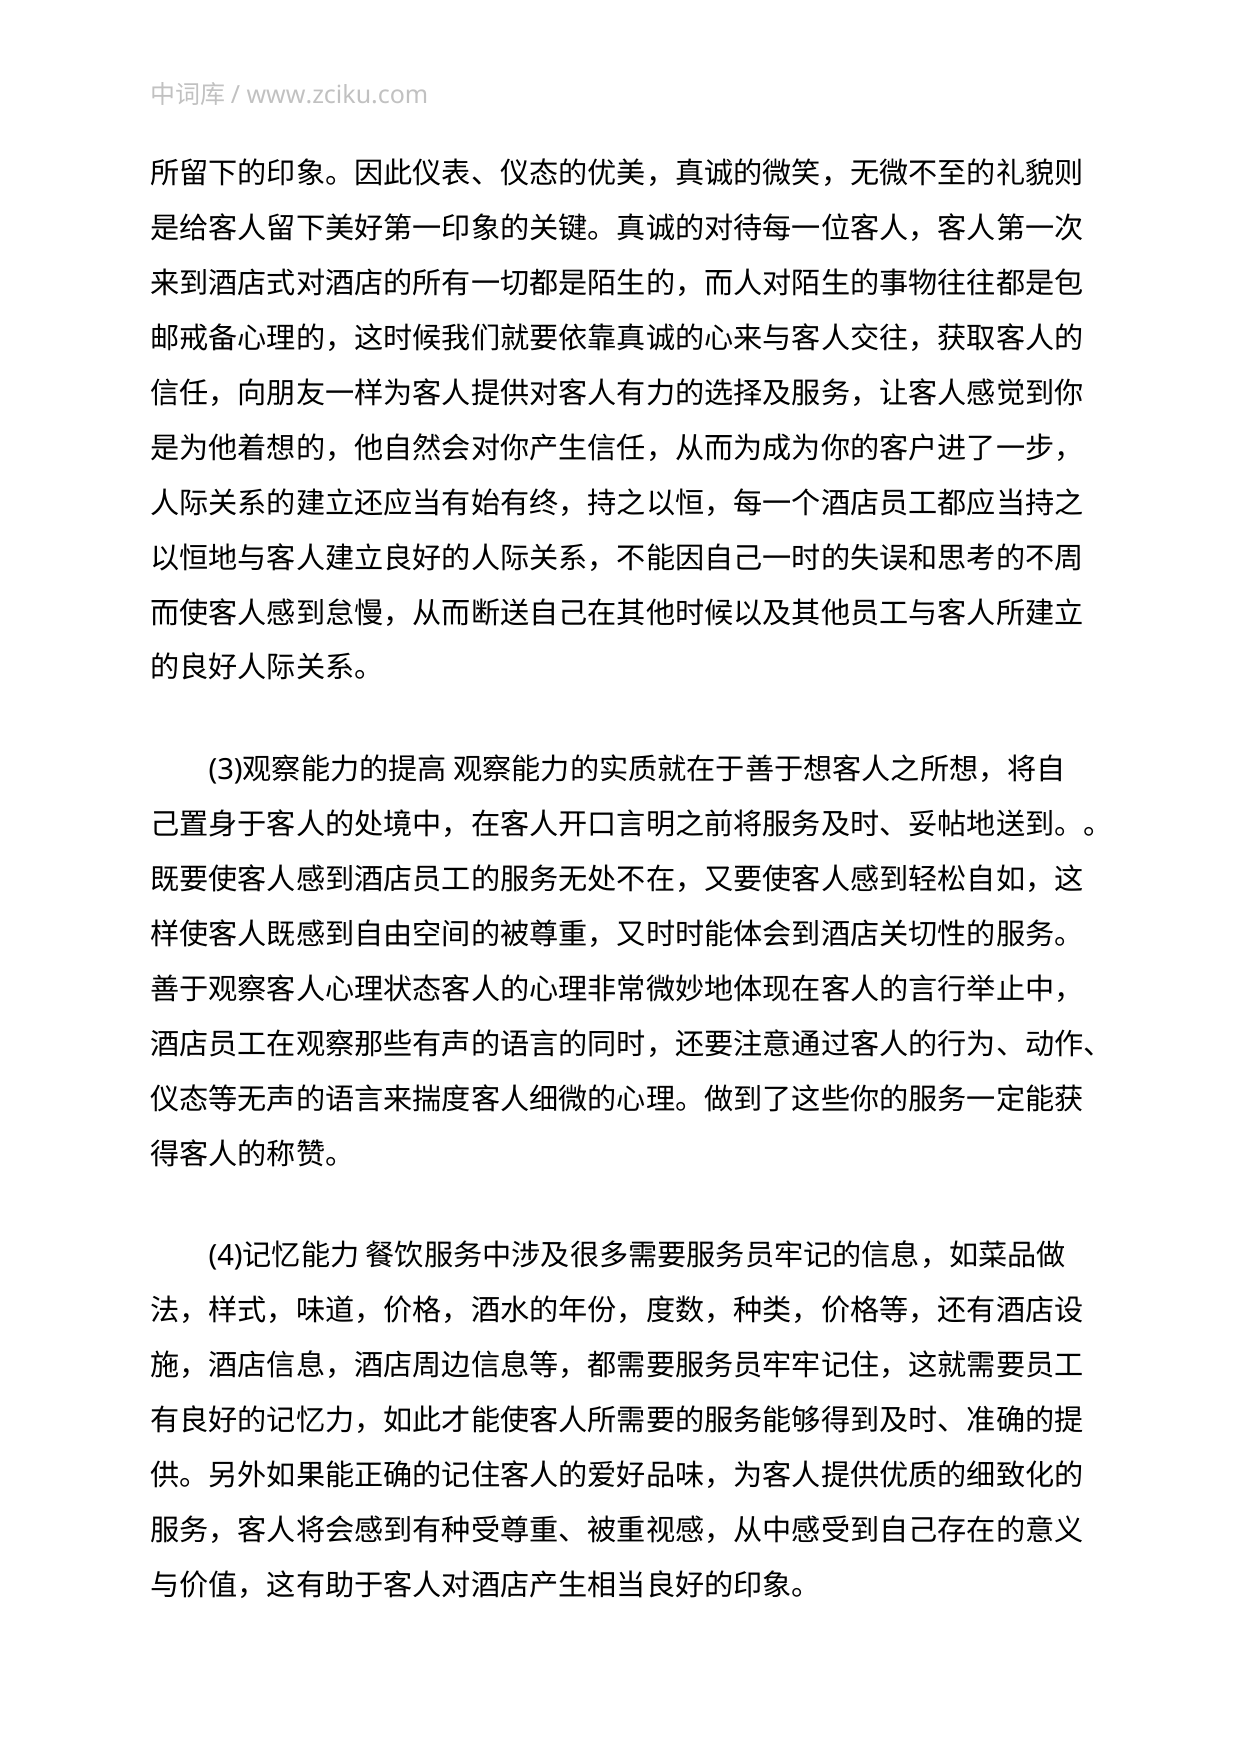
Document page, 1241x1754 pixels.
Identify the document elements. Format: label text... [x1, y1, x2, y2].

text (3)观察能力的提高 观察能力的实质就在于善于想客人之所想，将自己置身于客人的处境中，在客人开口言明之前将服务及时、妥帖地送到。。既要使客人感到酒店员工的服务无处不在，又要使客人感到轻松自如，这样使客人既感到自由空间的被尊重，又时时能体会到酒店关切性的服务。善于观察客人心理状态客人的心理非常微妙地体现在客人的言行举止中，酒店员工在观察那些有声的语言的同时，还要注意通过客人的行为、动作、仪态等无声的语言来揣度客人细微的心理。做到了这些你的服务一定能获得客人的称赞。 [150, 746, 1090, 1172]
text (4)记忆能力 餐饮服务中涉及很多需要服务员牢记的信息，如菜品做法，样式，味道，价格，酒水的年份，度数，种类，价格等，还有酒店设施，酒店信息，酒店周边信息等，都需要服务员牢牢记住，这就需要员工有良好的记忆力，如此才能使客人所需要的服务能够得到及时、准确的提供。另外如果能正确的记住客人的爱好品味，为客人提供优质的细致化的服务，客人将会感到有种受尊重、被重视感，从中感受到自己存在的意义与价值，这有助于客人对酒店产生相当良好的印象。 [150, 1232, 1090, 1604]
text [150, 150, 1090, 686]
